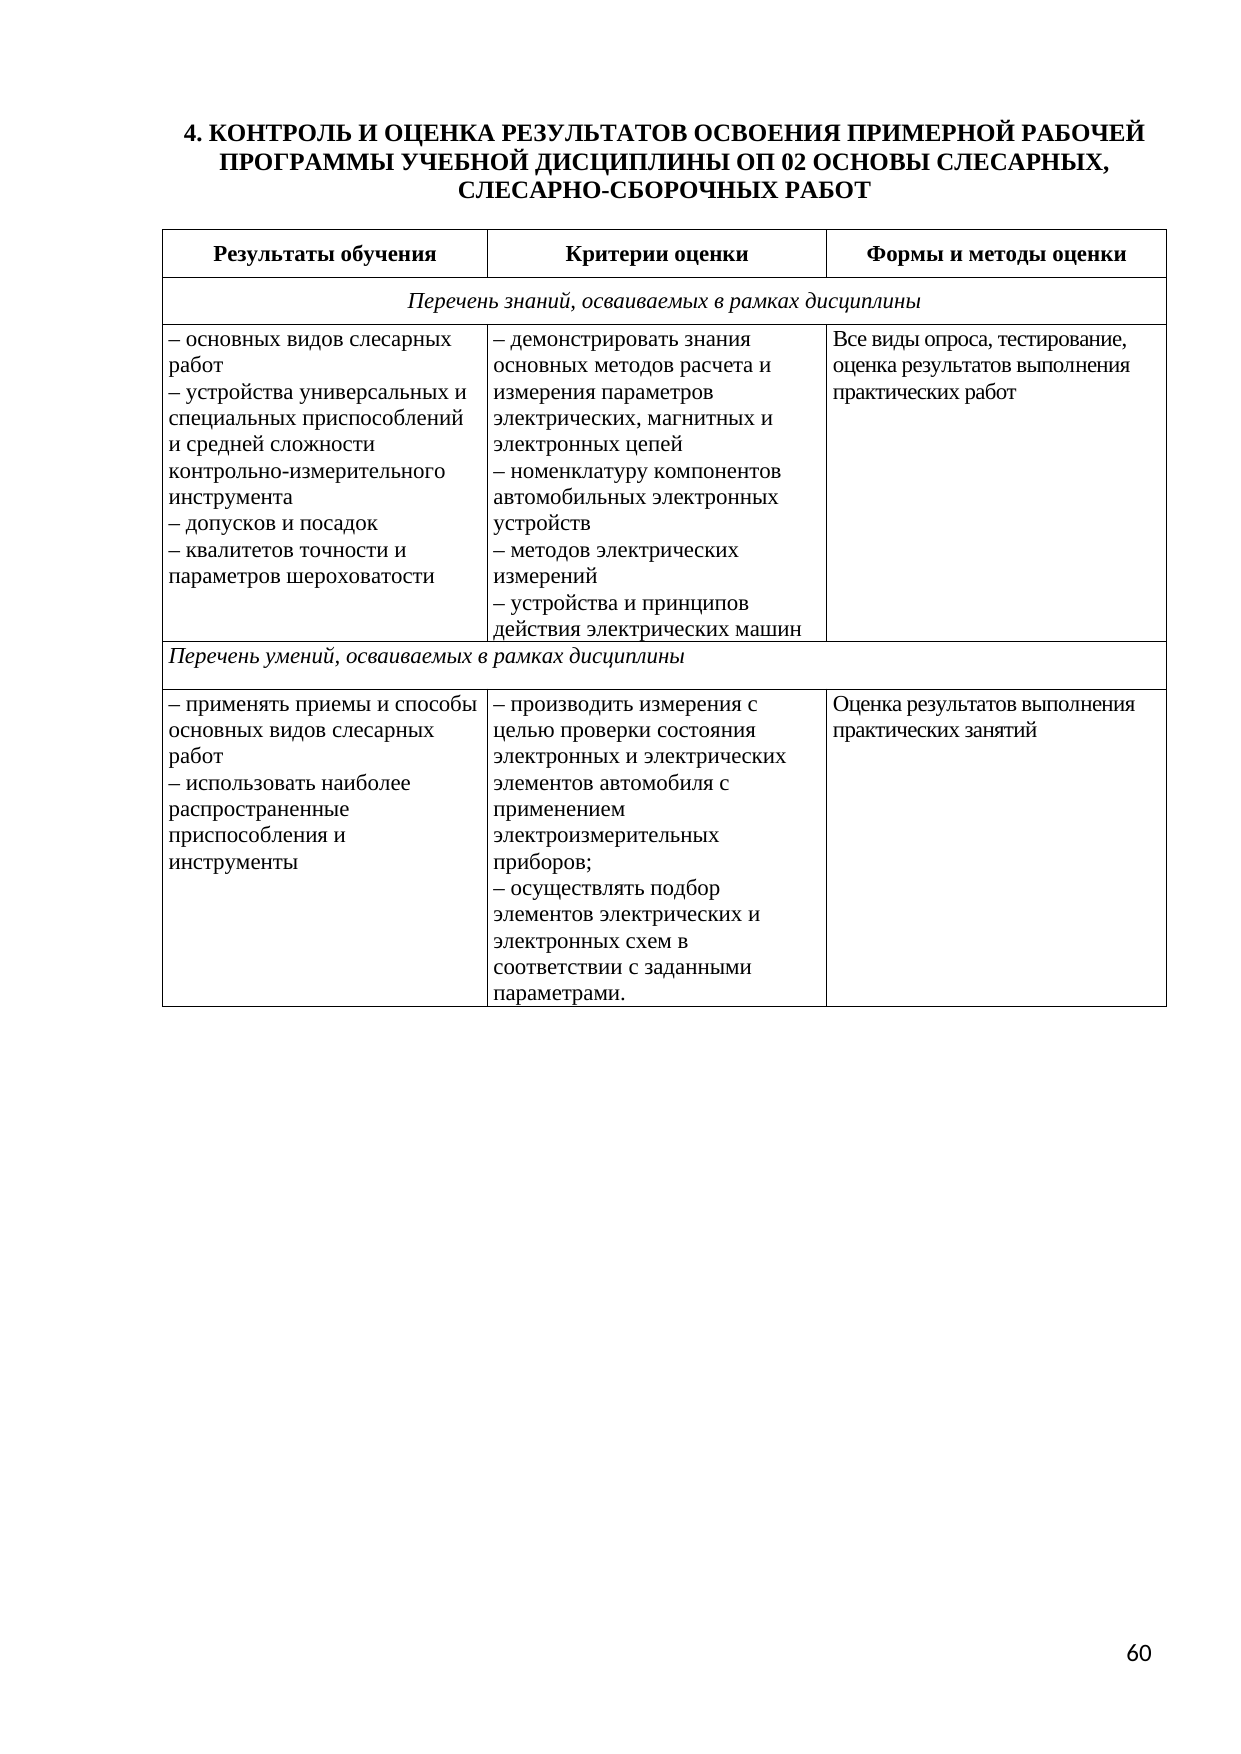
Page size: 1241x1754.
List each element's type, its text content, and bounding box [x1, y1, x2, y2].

table_cell – основных видов слесарных работ – устройства универсальных и специальных приспособлений и средней сложности контрольно-измерительного инструмента – допусков и посадок – квалитетов точности и параметров шероховатости [163, 325, 487, 641]
table_cell – демонстрировать знания основных методов расчета и измерения параметров электрических, магнитных и электронных цепей – номенклатуру компонентов автомобильных электронных устройств – методов электрических измерений – устройства и принципов действия электрических машин [488, 325, 826, 641]
table_cell Оценка результатов выполнения практических занятий [827, 690, 1166, 1006]
table_cell Перечень умений, осваиваемых в рамках дисциплины [163, 642, 1166, 688]
table_header Формы и методы оценки [827, 230, 1166, 277]
table_cell Все виды опроса, тестирование, оценка результатов выполнения практических работ [827, 325, 1166, 641]
table_cell – производить измерения с целью проверки состояния электронных и электрических элементов автомобиля с применением электроизмерительных приборов; – осуществлять подбор элементов электрических и электронных схем в соответствии с заданными параметрами. [488, 690, 826, 1006]
text 4. КОНТРОЛЬ И ОЦЕНКА РЕЗУЛЬТАТОВ ОСВОЕНИЯ ПРИМЕРНОЙ РАБОЧЕЙ ПРОГРАММЫ УЧЕБНОЙ ДИСЦИПЛИНЫ ОП 02 ОСНОВЫ СЛЕСАРНЫХ, СЛЕСАРНО-СБОРОЧНЫХ РАБОТ [177, 118, 1152, 204]
table_header Результаты обучения [163, 230, 487, 277]
table_header Критерии оценки [488, 230, 826, 277]
table_cell – применять приемы и способы основных видов слесарных работ – использовать наиболее распространенные приспособления и инструменты [163, 690, 487, 1006]
table_cell Перечень знаний, осваиваемых в рамках дисциплины [163, 278, 1166, 324]
